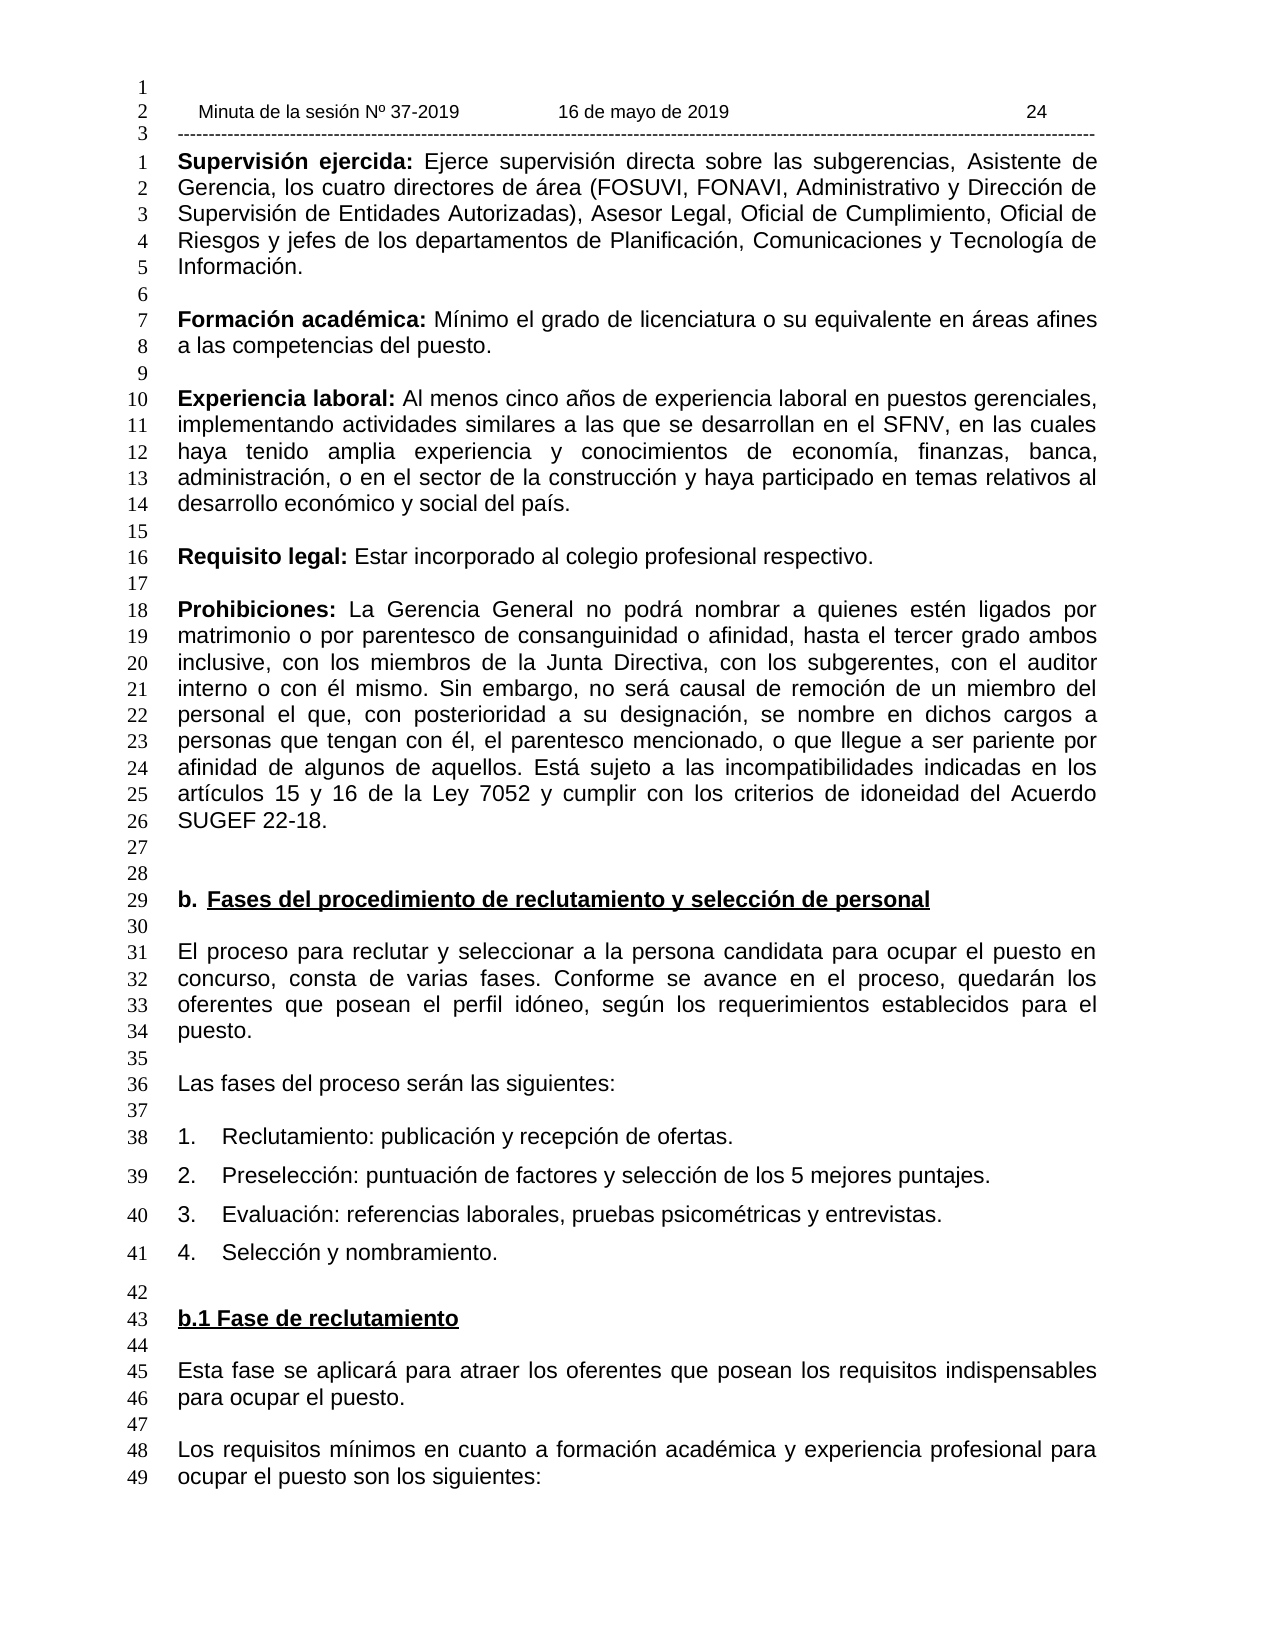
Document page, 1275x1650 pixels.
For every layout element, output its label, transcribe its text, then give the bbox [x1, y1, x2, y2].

text Requisito legal: Estar incorporado al colegio profesional respectivo. [177, 543, 1098, 569]
text Los requisitos mínimos en cuanto a formación académica y experiencia profesional para ocupar el puesto son los siguientes: [177, 1436, 1098, 1489]
list Fases del procedimiento de reclutamiento y selección de personal [177, 886, 1098, 912]
text Supervisión ejercida: Ejerce supervisión directa sobre las subgerencias, Asistente de Gerencia, los cuatro directores de área (FOSUVI, FONAVI, Administrativo y Dirección de Supervisión de Entidades Autorizadas), Asesor Legal, Oficial de Cumplimiento, Oficial de Riesgos y jefes de los departamentos de Planificación, Comunicaciones y Tecnología de Información. [177, 148, 1098, 279]
list Preselección: puntuación de factores y selección de los 5 mejores puntajes. [177, 1162, 1098, 1188]
list Selección y nombramiento. [177, 1239, 1098, 1266]
text Experiencia laboral: Al menos cinco años de experiencia laboral en puestos gerenciales, implementando actividades similares a las que se desarrollan en el SFNV, en las cuales haya tenido amplia experiencia y conocimientos de economía, finanzas, banca, administración, o en el sector de la construcción y haya participado en temas relativos al desarrollo económico y social del país. [177, 385, 1098, 517]
text Prohibiciones: La Gerencia General no podrá nombrar a quienes estén ligados por matrimonio o por parentesco de consanguinidad o afinidad, hasta el tercer grado ambos inclusive, con los miembros de la Junta Directiva, con los subgerentes, con el auditor interno o con él mismo. Sin embargo, no será causal de remoción de un miembro del personal el que, con posterioridad a su designación, se nombre en dichos cargos a personas que tengan con él, el parentesco mencionado, o que llegue a ser pariente por afinidad de algunos de aquellos. Está sujeto a las incompatibilidades indicadas en los artículos 15 y 16 de la Ley 7052 y cumplir con los criterios de idoneidad del Acuerdo SUGEF 22-18. [177, 596, 1098, 833]
text Las fases del proceso serán las siguientes: [177, 1070, 1098, 1096]
list Reclutamiento: publicación y recepción de ofertas. [177, 1123, 1098, 1149]
subtitle b.1 Fase de reclutamiento [177, 1304, 1098, 1331]
list Evaluación: referencias laborales, pruebas psicométricas y entrevistas. [177, 1201, 1098, 1227]
text Esta fase se aplicará para atraer los oferentes que posean los requisitos indispensables para ocupar el puesto. [177, 1357, 1098, 1410]
text El proceso para reclutar y seleccionar a la persona candidata para ocupar el puesto en concurso, consta de varias fases. Conforme se avance en el proceso, quedarán los oferentes que posean el perfil idóneo, según los requerimientos establecidos para el puesto. [177, 938, 1098, 1044]
text Formación académica: Mínimo el grado de licenciatura o su equivalente en áreas afines a las competencias del puesto. [177, 306, 1098, 358]
